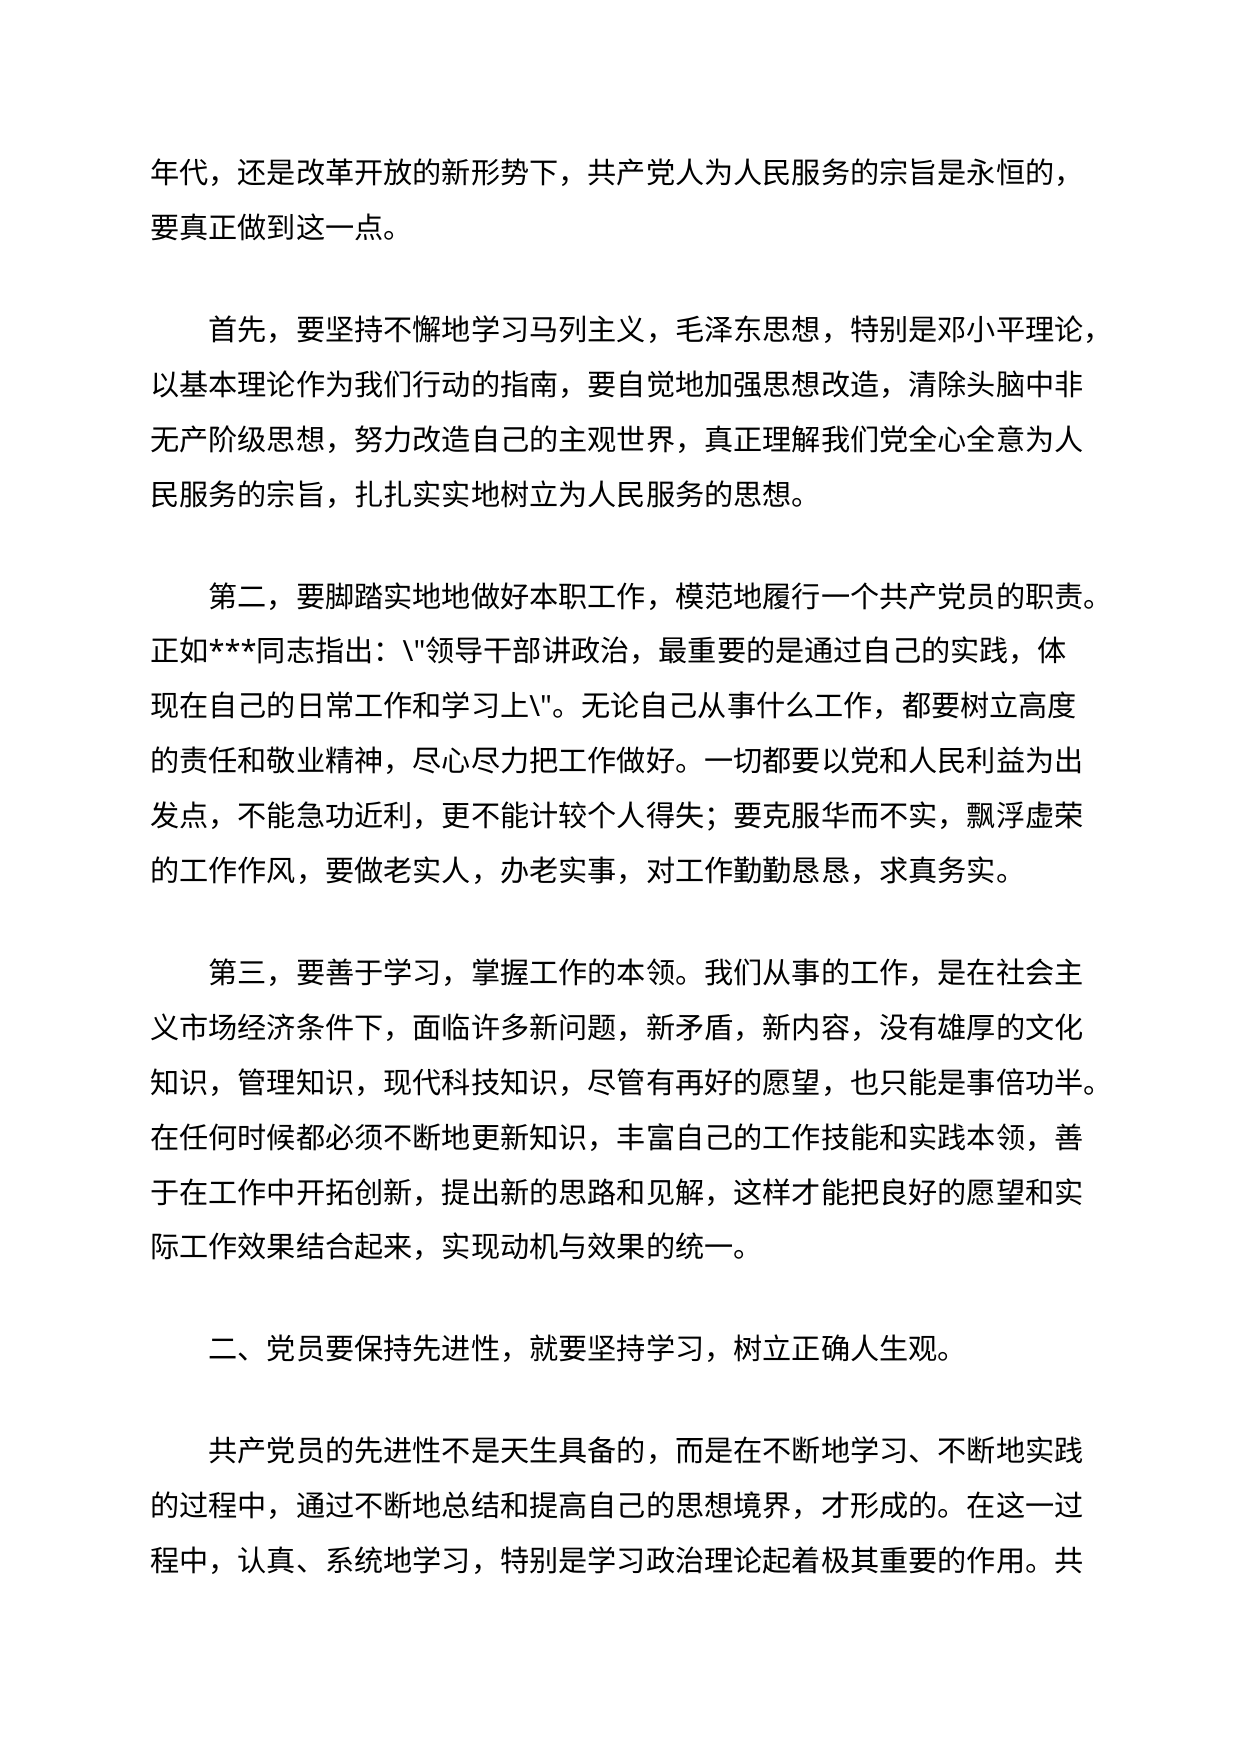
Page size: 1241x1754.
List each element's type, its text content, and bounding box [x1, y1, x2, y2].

text 第三，要善于学习，掌握工作的本领。我们从事的工作，是在社会主义市场经济条件下，面临许多新问题，新矛盾，新内容，没有雄厚的文化知识，管理知识，现代科技知识，尽管有再好的愿望，也只能是事倍功半。在任何时候都必须不断地更新知识，丰富自己的工作技能和实践本领，善于在工作中开拓创新，提出新的思路和见解，这样才能把良好的愿望和实际工作效果结合起来，实现动机与效果的统一。 [150, 949, 1090, 1266]
text 二、党员要保持先进性，就要坚持学习，树立正确人生观。 [150, 1326, 1090, 1368]
text 第二，要脚踏实地地做好本职工作，模范地履行一个共产党员的职责。正如***同志指出：\"领导干部讲政治，最重要的是通过自己的实践，体现在自己的日常工作和学习上\"。无论自己从事什么工作，都要树立高度的责任和敬业精神，尽心尽力把工作做好。一切都要以党和人民利益为出发点，不能急功近利，更不能计较个人得失；要克服华而不实，飘浮虚荣的工作作风，要做老实人，办老实事，对工作勤勤恳恳，求真务实。 [150, 573, 1090, 890]
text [150, 1428, 1090, 1580]
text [150, 150, 1090, 247]
text 首先，要坚持不懈地学习马列主义，毛泽东思想，特别是邓小平理论，以基本理论作为我们行动的指南，要自觉地加强思想改造，清除头脑中非无产阶级思想，努力改造自己的主观世界，真正理解我们党全心全意为人民服务的宗旨，扎扎实实地树立为人民服务的思想。 [150, 307, 1090, 514]
